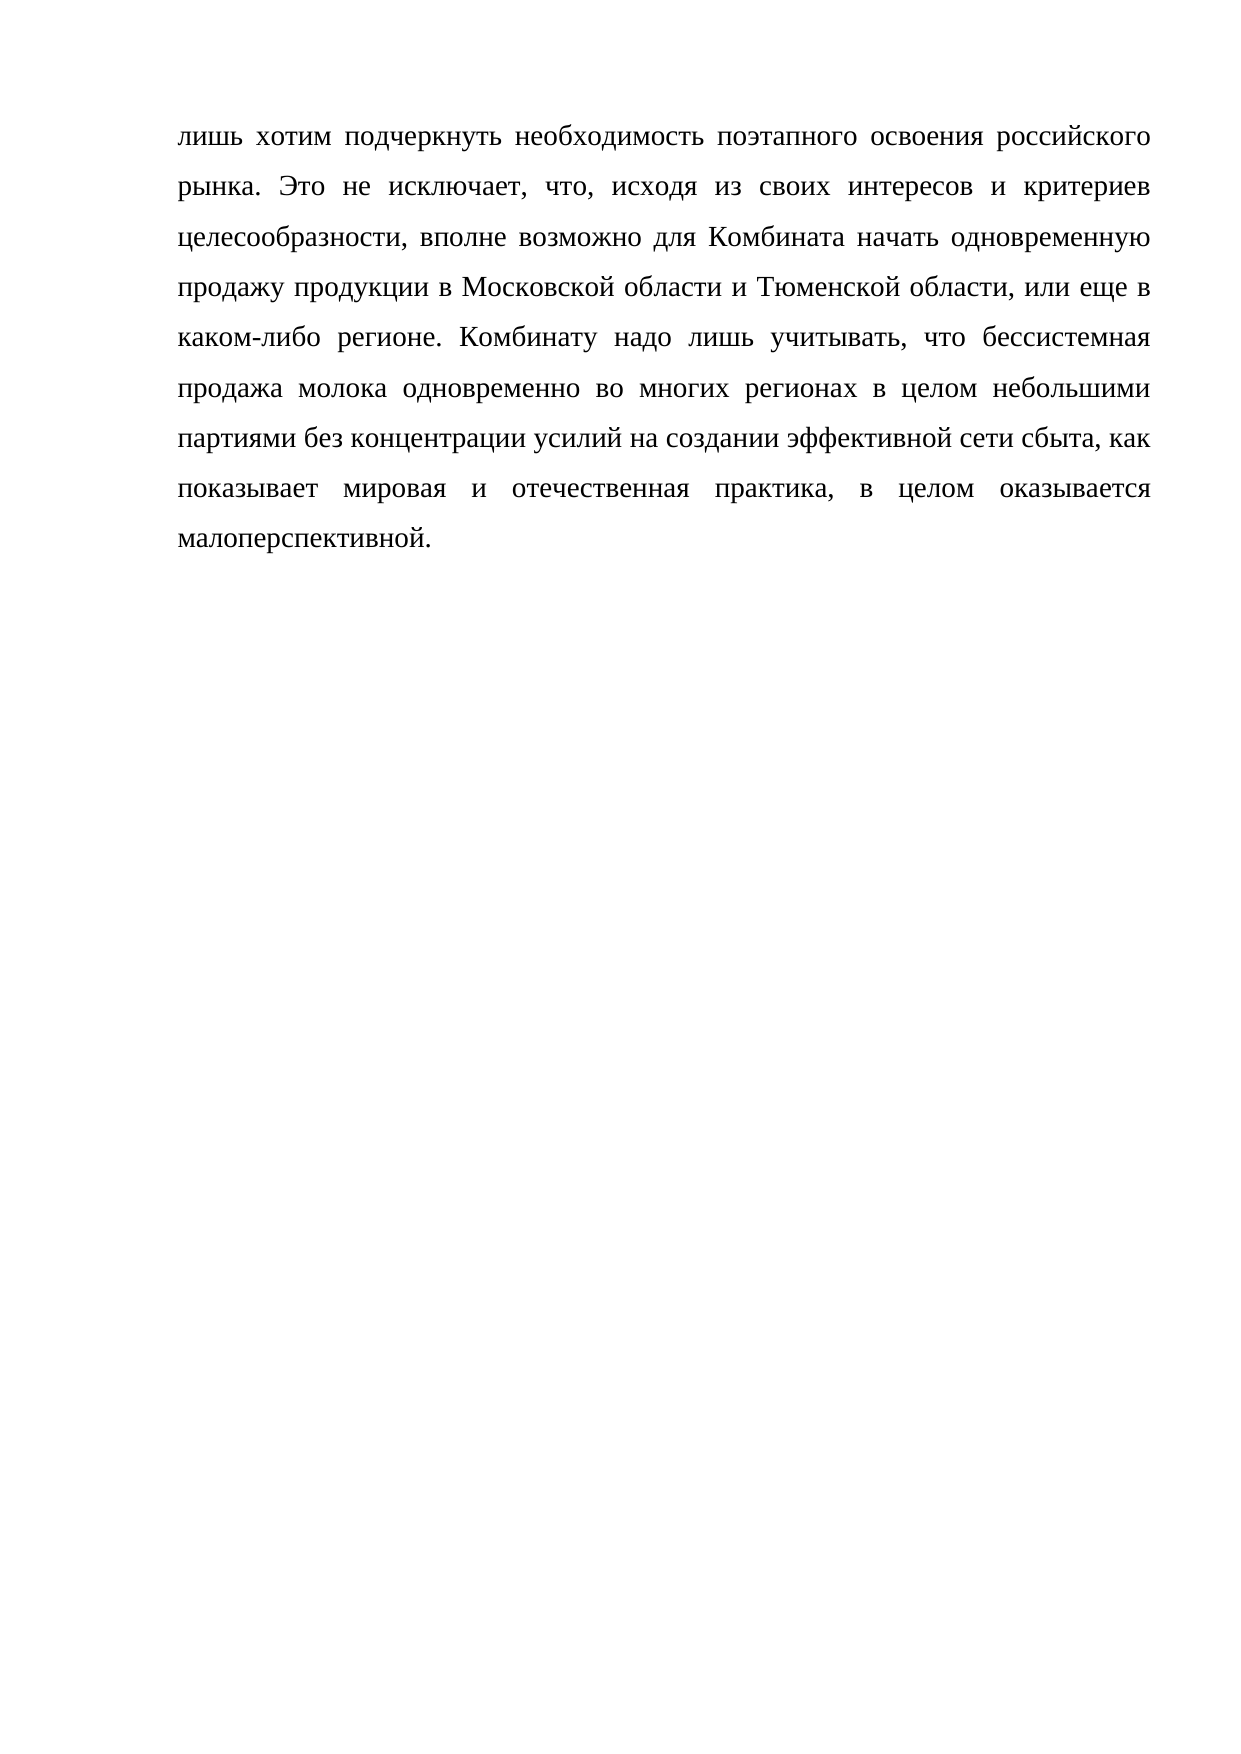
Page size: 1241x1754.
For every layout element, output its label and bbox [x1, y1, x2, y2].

text [177, 118, 1152, 554]
